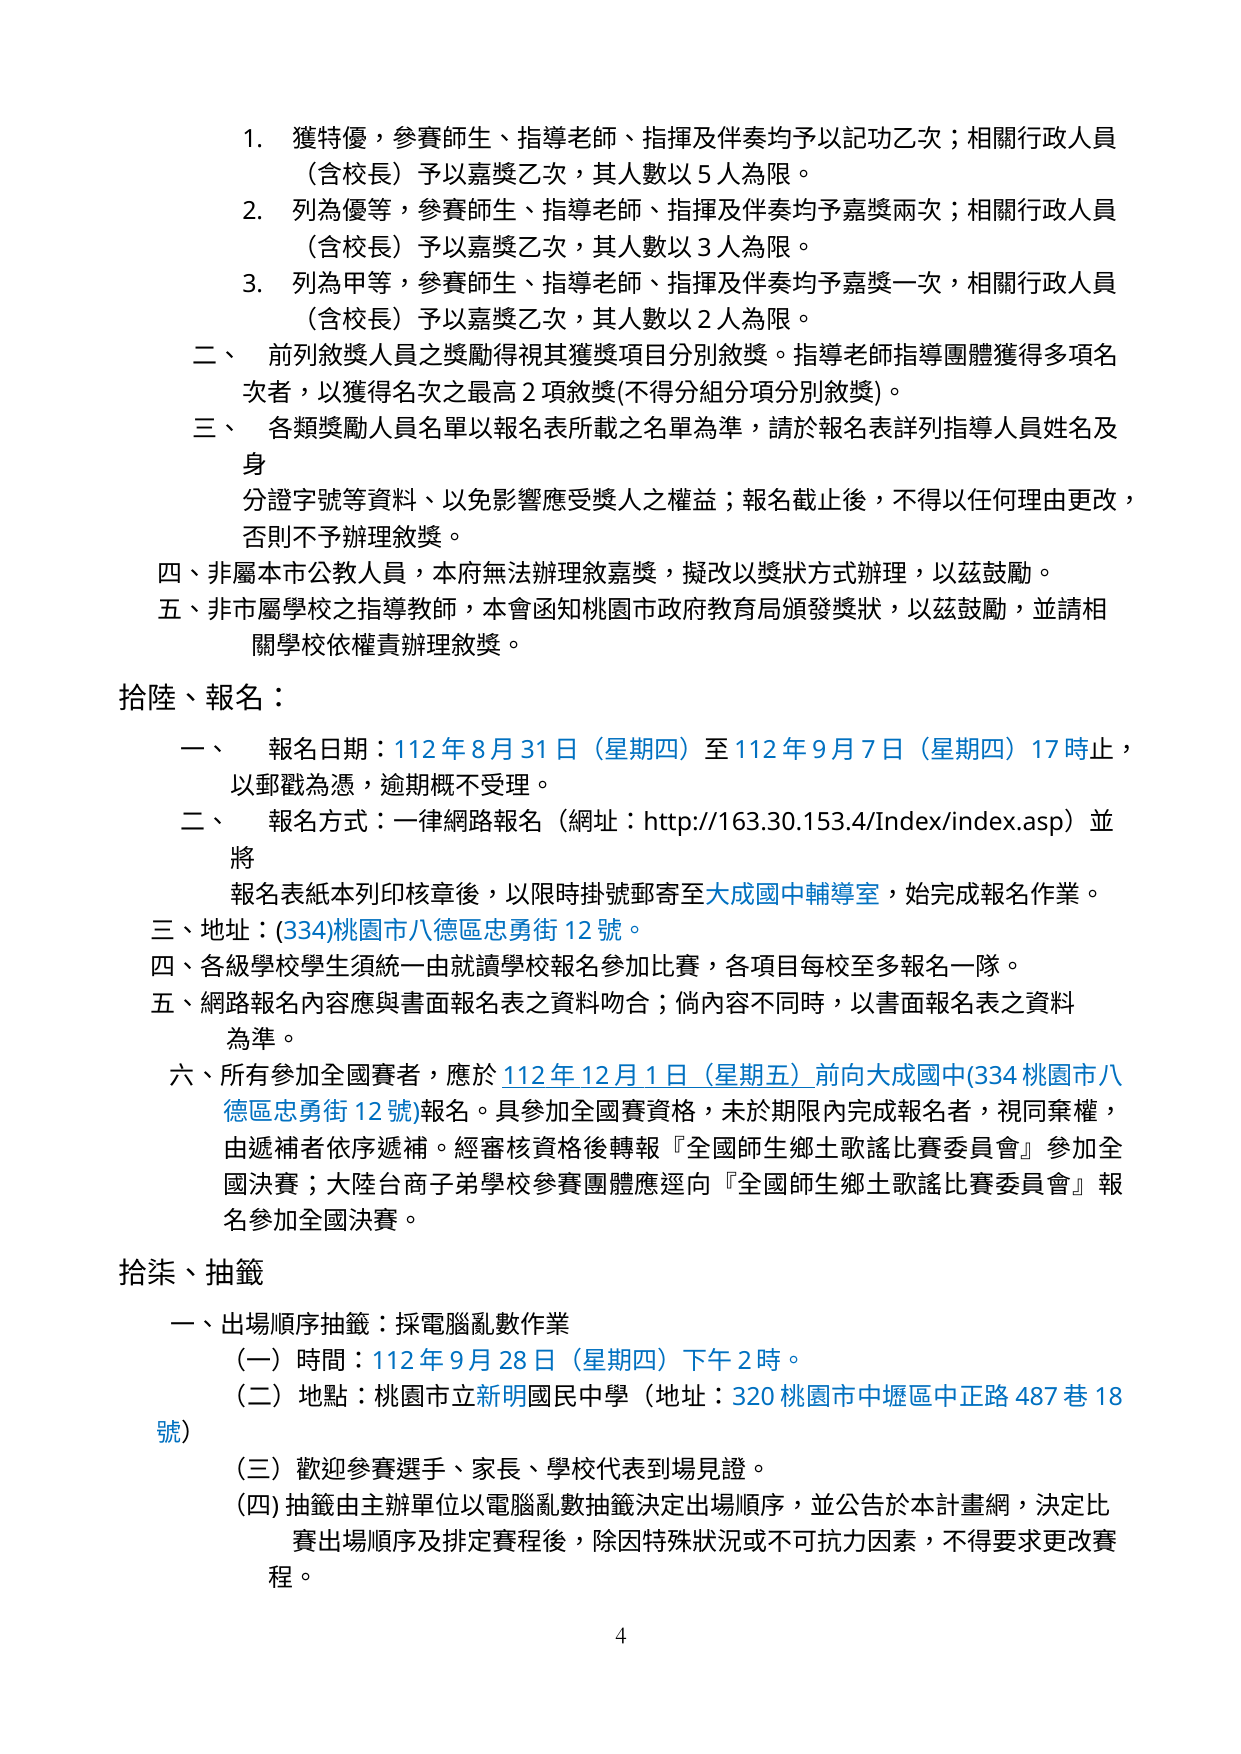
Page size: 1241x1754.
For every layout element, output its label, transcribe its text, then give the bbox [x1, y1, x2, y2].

text 分證字號等資料、以免影響應受獎人之權益；報名截止後，不得以任何理由更改，否則不予辦理敘獎。 [242, 481, 1123, 553]
text 賽出場順序及排定賽程後，除因特殊狀況或不可抗力因素，不得要求更改賽 [236, 1522, 1123, 1558]
list 列為甲等，參賽師生、指導老師、指揮及伴奏均予嘉獎一次，相關行政人員（含校長）予以嘉獎乙次，其人數以2人為限。 [242, 263, 1123, 336]
text 拾柒、抽籤 [118, 1249, 1123, 1292]
list 獲特優，參賽師生、指導老師、指揮及伴奏均予以記功乙次；相關行政人員（含校長）予以嘉獎乙次，其人數以5人為限。 [242, 118, 1123, 191]
list 列為優等，參賽師生、指導老師、指揮及伴奏均予嘉獎兩次；相關行政人員（含校長）予以嘉獎乙次，其人數以3人為限。 [242, 191, 1123, 263]
list 各類獎勵人員名單以報名表所載之名單為準，請於報名表詳列指導人員姓名及身 [192, 408, 1123, 481]
text 四、非屬本市公教人員，本府無法辦理敘嘉獎，擬改以獎狀方式辦理，以茲鼓勵。 [118, 553, 1123, 589]
text 四、各級學校學生須統一由就讀學校報名參加比賽，各項目每校至多報名一隊。 [118, 947, 1123, 983]
text （一）時間：112年9月28日（星期四）下午2時。 [157, 1340, 1123, 1377]
text 為準。 [179, 1019, 1123, 1056]
list 報名日期：112年8月31日（星期四）至112年9月7日（星期四）17時止，以郵戳為憑，逾期概不受理。 [181, 729, 1123, 802]
list 前列敘獎人員之獎勵得視其獲獎項目分別敘獎。指導老師指導團體獲得多項名次者，以獲得名次之最高2項敘獎(不得分組分項分別敘獎)。 [192, 336, 1123, 408]
text （二）地點：桃園市立新明國民中學（地址：320桃園市中壢區中正路487巷18號） [157, 1377, 1123, 1449]
text 程。 [236, 1558, 1123, 1594]
text 報名表紙本列印核章後，以限時掛號郵寄至大成國中輔導室，始完成報名作業。 [231, 874, 1123, 911]
list 報名方式：一律網路報名（網址：http://163.30.153.4/Index/index.asp）並將 [181, 802, 1123, 874]
text 三、地址：(334)桃園市八德區忠勇街12號。 [622, 911, 1123, 947]
text 六、所有參加全國賽者，應於112年12月1日（星期五）前向大成國中(334桃園市八德區忠勇街12號)報名。具參加全國賽資格，未於期限內完成報名者，視同棄權，由遞補者依序遞補。經審核資格後轉報『全國師生鄉土歌謠比賽委員會』參加全國決賽；大陸台商子弟學校參賽團體應逕向『全國師生鄉土歌謠比賽委員會』報名參加全國決賽。 [156, 1056, 1123, 1237]
text （三）歡迎參賽選手、家長、學校代表到場見證。 [157, 1449, 1123, 1485]
text 三、地址：(334)桃園市八德區忠勇街12號。 [118, 911, 334, 947]
text 五、非市屬學校之指導教師，本會函知桃園市政府教育局頒發獎狀，以茲鼓勵，並請相關學校依權責辦理敘獎。 [118, 589, 1123, 662]
text （四) 抽籤由主辦單位以電腦亂數抽籤決定出場順序，並公告於本計畫網，決定比 [157, 1485, 1123, 1522]
text 拾陸、報名： [118, 674, 1123, 717]
text 五、網路報名內容應與書面報名表之資料吻合；倘內容不同時，以書面報名表之資料 [118, 983, 1123, 1019]
text 一、出場順序抽籤：採電腦亂數作業 [157, 1304, 1123, 1340]
